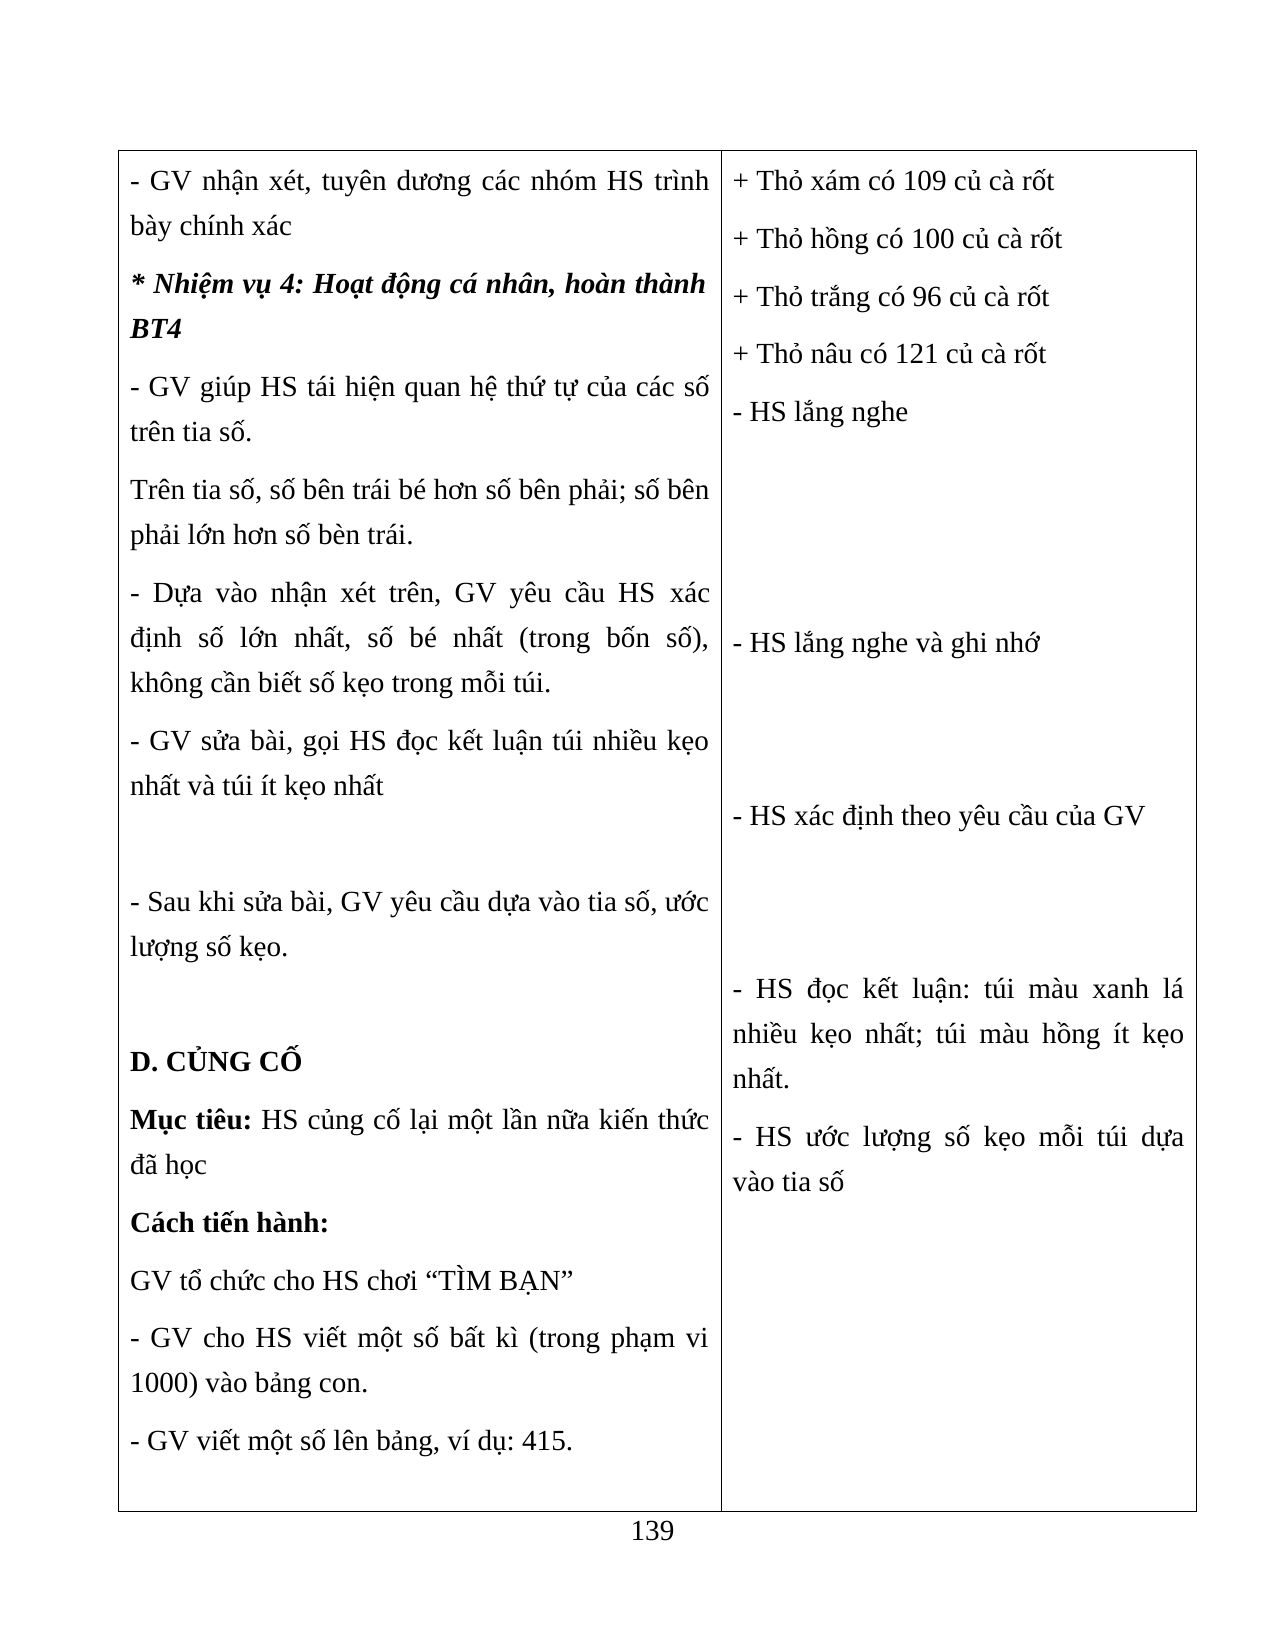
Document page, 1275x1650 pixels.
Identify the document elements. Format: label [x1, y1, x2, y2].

table_cell [722, 151, 1196, 1511]
table_cell [119, 151, 721, 1511]
